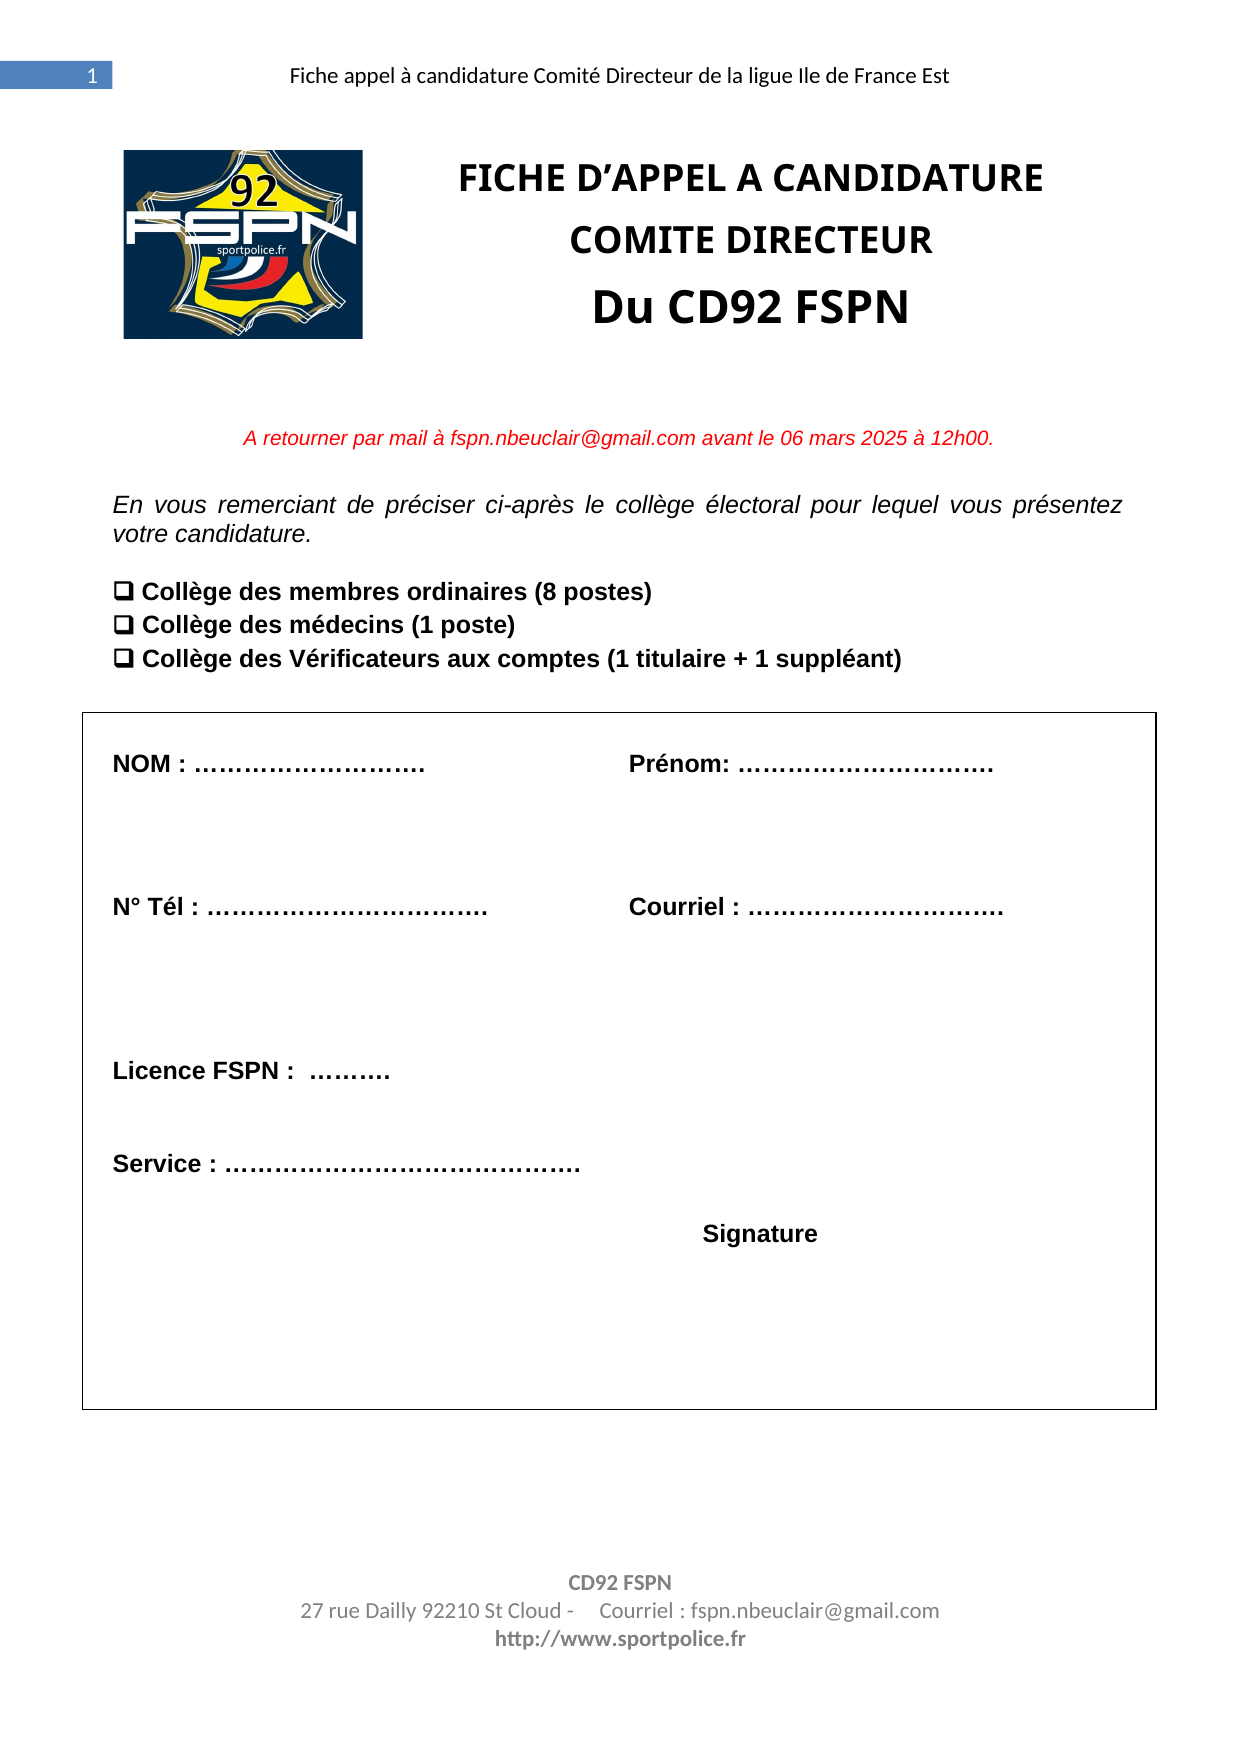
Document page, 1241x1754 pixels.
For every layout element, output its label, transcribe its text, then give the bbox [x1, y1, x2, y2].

text Collège des médecins (1 poste) [112, 611, 1128, 639]
picture [123, 150, 363, 339]
text Licence FSPN : ………. [112, 1056, 1128, 1085]
text Collège des Vérificateurs aux comptes (1 titulaire + 1 suppléant) [112, 644, 1128, 672]
text Collège des membres ordinaires (8 postes) [112, 577, 1128, 605]
text NOM : ………………………. Prénom: …………………………. [112, 749, 1128, 777]
text N° Tél : ……………………………. Courriel : …………………………. [112, 892, 1128, 921]
text En vous remerciant de préciser ci-après le collège électoral pour lequel vous présentez votre candidature. [112, 490, 1128, 548]
table_header FICHE D’APPEL A CANDIDATURE COMITE DIRECTEUR Du CD92 FSPN [374, 150, 1128, 349]
text A retourner par mail à fspn.nbeuclair@gmail.com avant le 06 mars 2025 à 12h00. [112, 426, 1128, 449]
table_header [113, 150, 374, 349]
text Signature [112, 1221, 1128, 1248]
text Service : ……………………………………. [112, 1149, 1128, 1178]
